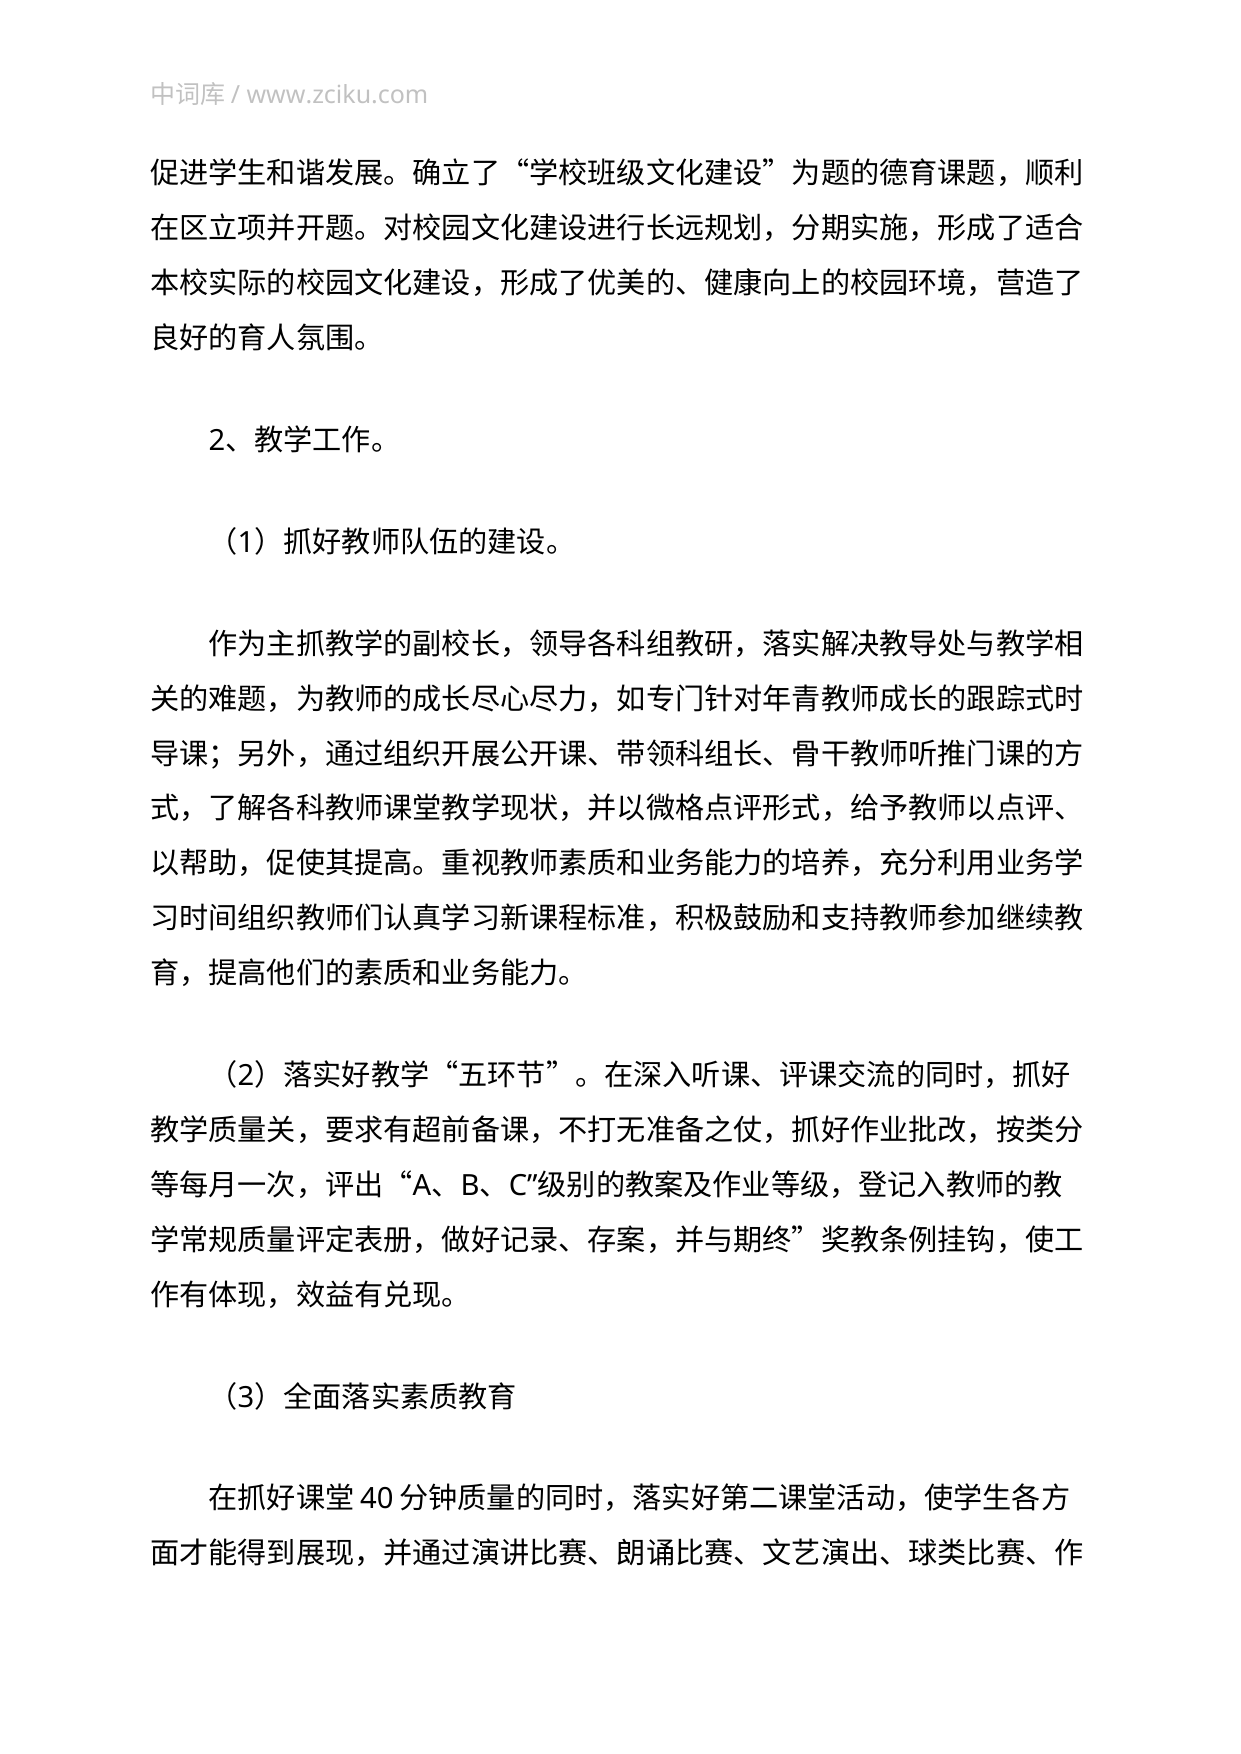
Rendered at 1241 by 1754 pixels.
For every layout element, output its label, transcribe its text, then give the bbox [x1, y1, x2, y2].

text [150, 1475, 1090, 1572]
text 2、教学工作。 [150, 416, 1090, 459]
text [150, 150, 1090, 357]
text （2）落实好教学“五环节”。在深入听课、评课交流的同时，抓好教学质量关，要求有超前备课，不打无准备之仗，抓好作业批改，按类分等每月一次，评出“A、B、C”级别的教案及作业等级，登记入教师的教学常规质量评定表册，做好记录、存案，并与期终”奖教条例挂钩，使工作有体现，效益有兑现。 [150, 1052, 1090, 1314]
text （1）抓好教师队伍的建设。 [150, 518, 1090, 561]
text （3）全面落实素质教育 [150, 1373, 1090, 1416]
text 作为主抓教学的副校长，领导各科组教研，落实解决教导处与教学相关的难题，为教师的成长尽心尽力，如专门针对年青教师成长的跟踪式时导课；另外，通过组织开展公开课、带领科组长、骨干教师听推门课的方式，了解各科教师课堂教学现状，并以微格点评形式，给予教师以点评、以帮助，促使其提高。重视教师素质和业务能力的培养，充分利用业务学习时间组织教师们认真学习新课程标准，积极鼓励和支持教师参加继续教育，提高他们的素质和业务能力。 [150, 620, 1090, 992]
